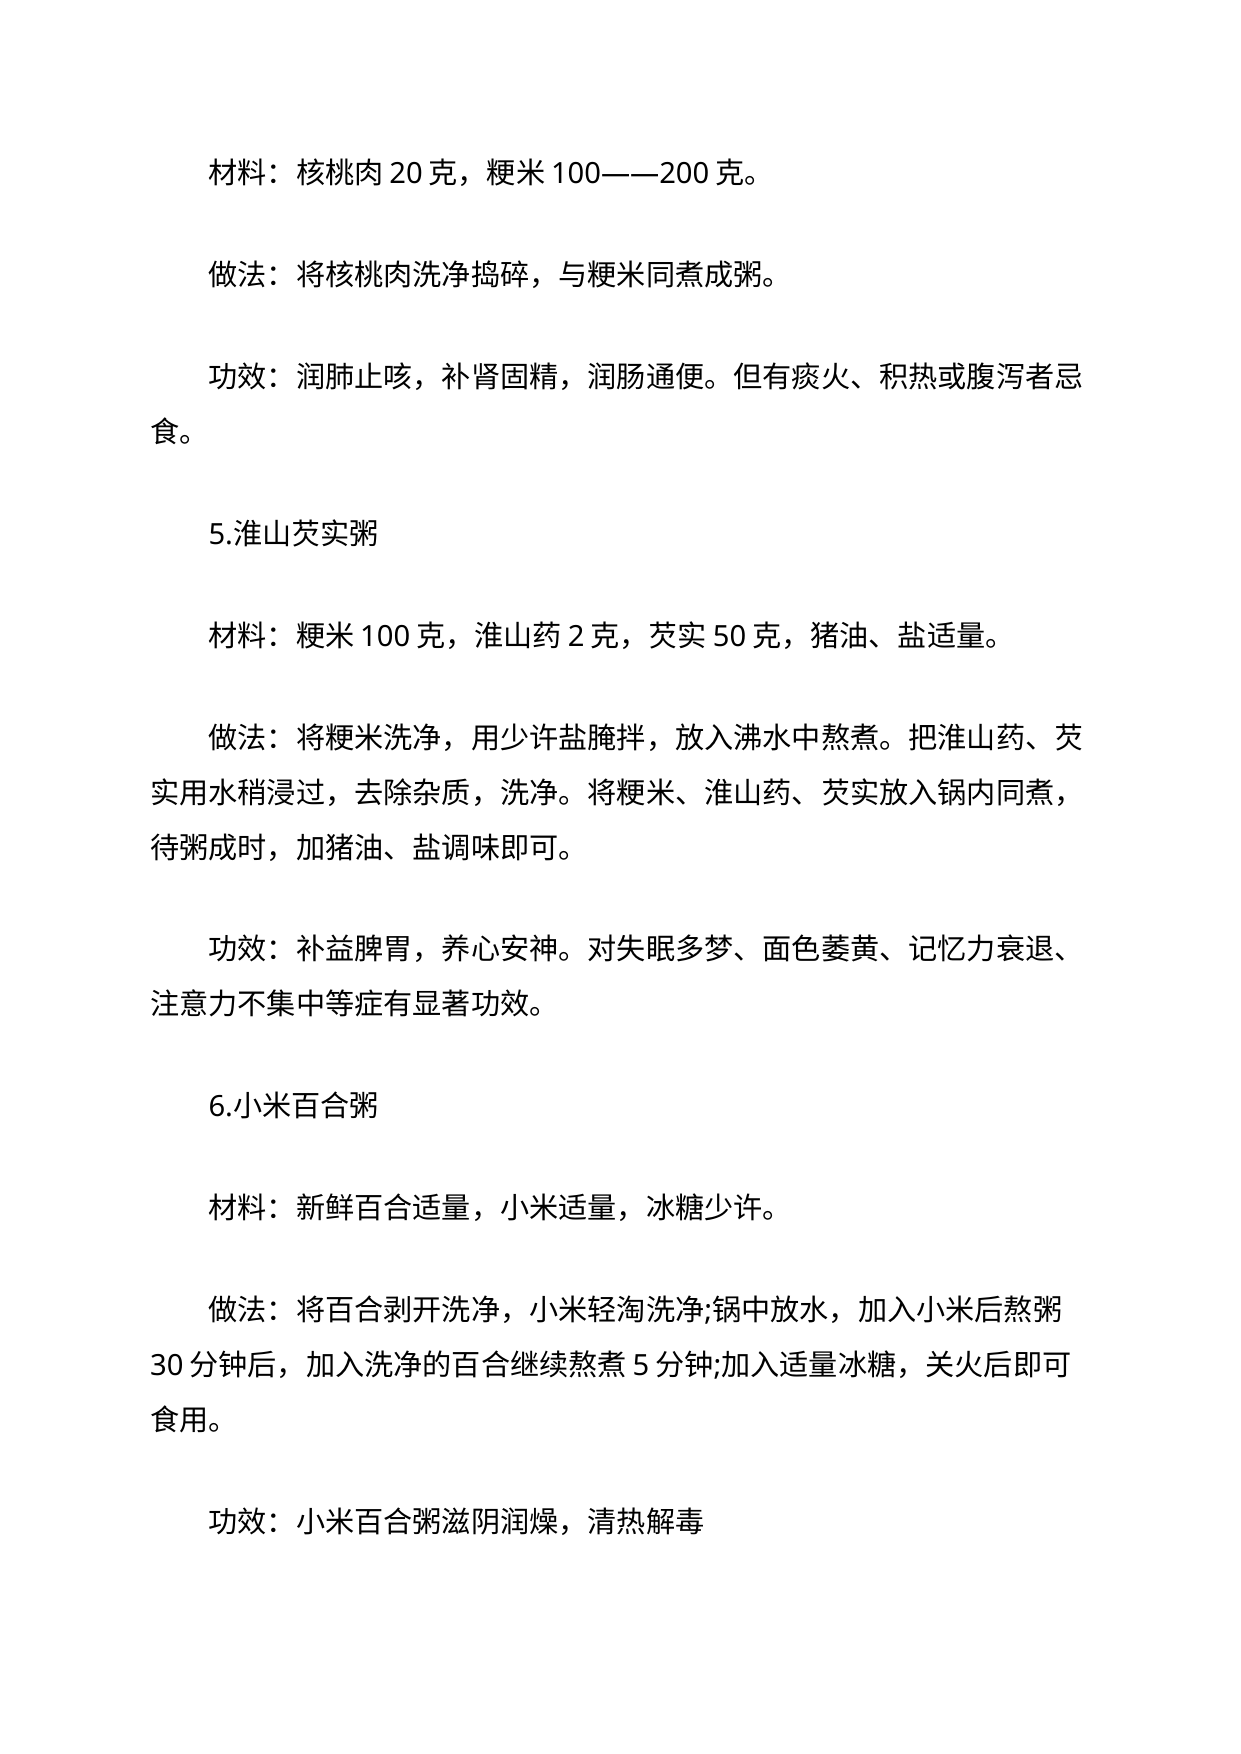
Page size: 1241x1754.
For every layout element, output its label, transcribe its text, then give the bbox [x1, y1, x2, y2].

text 材料：粳米100克，淮山药2克，芡实50克，猪油、盐适量。 [150, 612, 1090, 655]
text 6.小米百合粥 [150, 1083, 1090, 1125]
text 做法：将粳米洗净，用少许盐腌拌，放入沸水中熬煮。把淮山药、芡实用水稍浸过，去除杂质，洗净。将粳米、淮山药、芡实放入锅内同煮，待粥成时，加猪油、盐调味即可。 [150, 714, 1090, 866]
text 材料：核桃肉20克，粳米100——200克。 [150, 150, 1090, 192]
text 做法：将百合剥开洗净，小米轻淘洗净;锅中放水，加入小米后熬粥30分钟后，加入洗净的百合继续熬煮5分钟;加入适量冰糖，关火后即可食用。 [150, 1286, 1090, 1439]
text 材料：新鲜百合适量，小米适量，冰糖少许。 [150, 1184, 1090, 1227]
text 功效：小米百合粥滋阴润燥，清热解毒 [150, 1498, 1090, 1540]
text 功效：补益脾胃，养心安神。对失眠多梦、面色萎黄、记忆力衰退、注意力不集中等症有显著功效。 [150, 926, 1090, 1023]
text 5.淮山芡实粥 [150, 510, 1090, 553]
text 做法：将核桃肉洗净捣碎，与粳米同煮成粥。 [150, 252, 1090, 294]
text 功效：润肺止咳，补肾固精，润肠通便。但有痰火、积热或腹泻者忌食。 [150, 354, 1090, 451]
